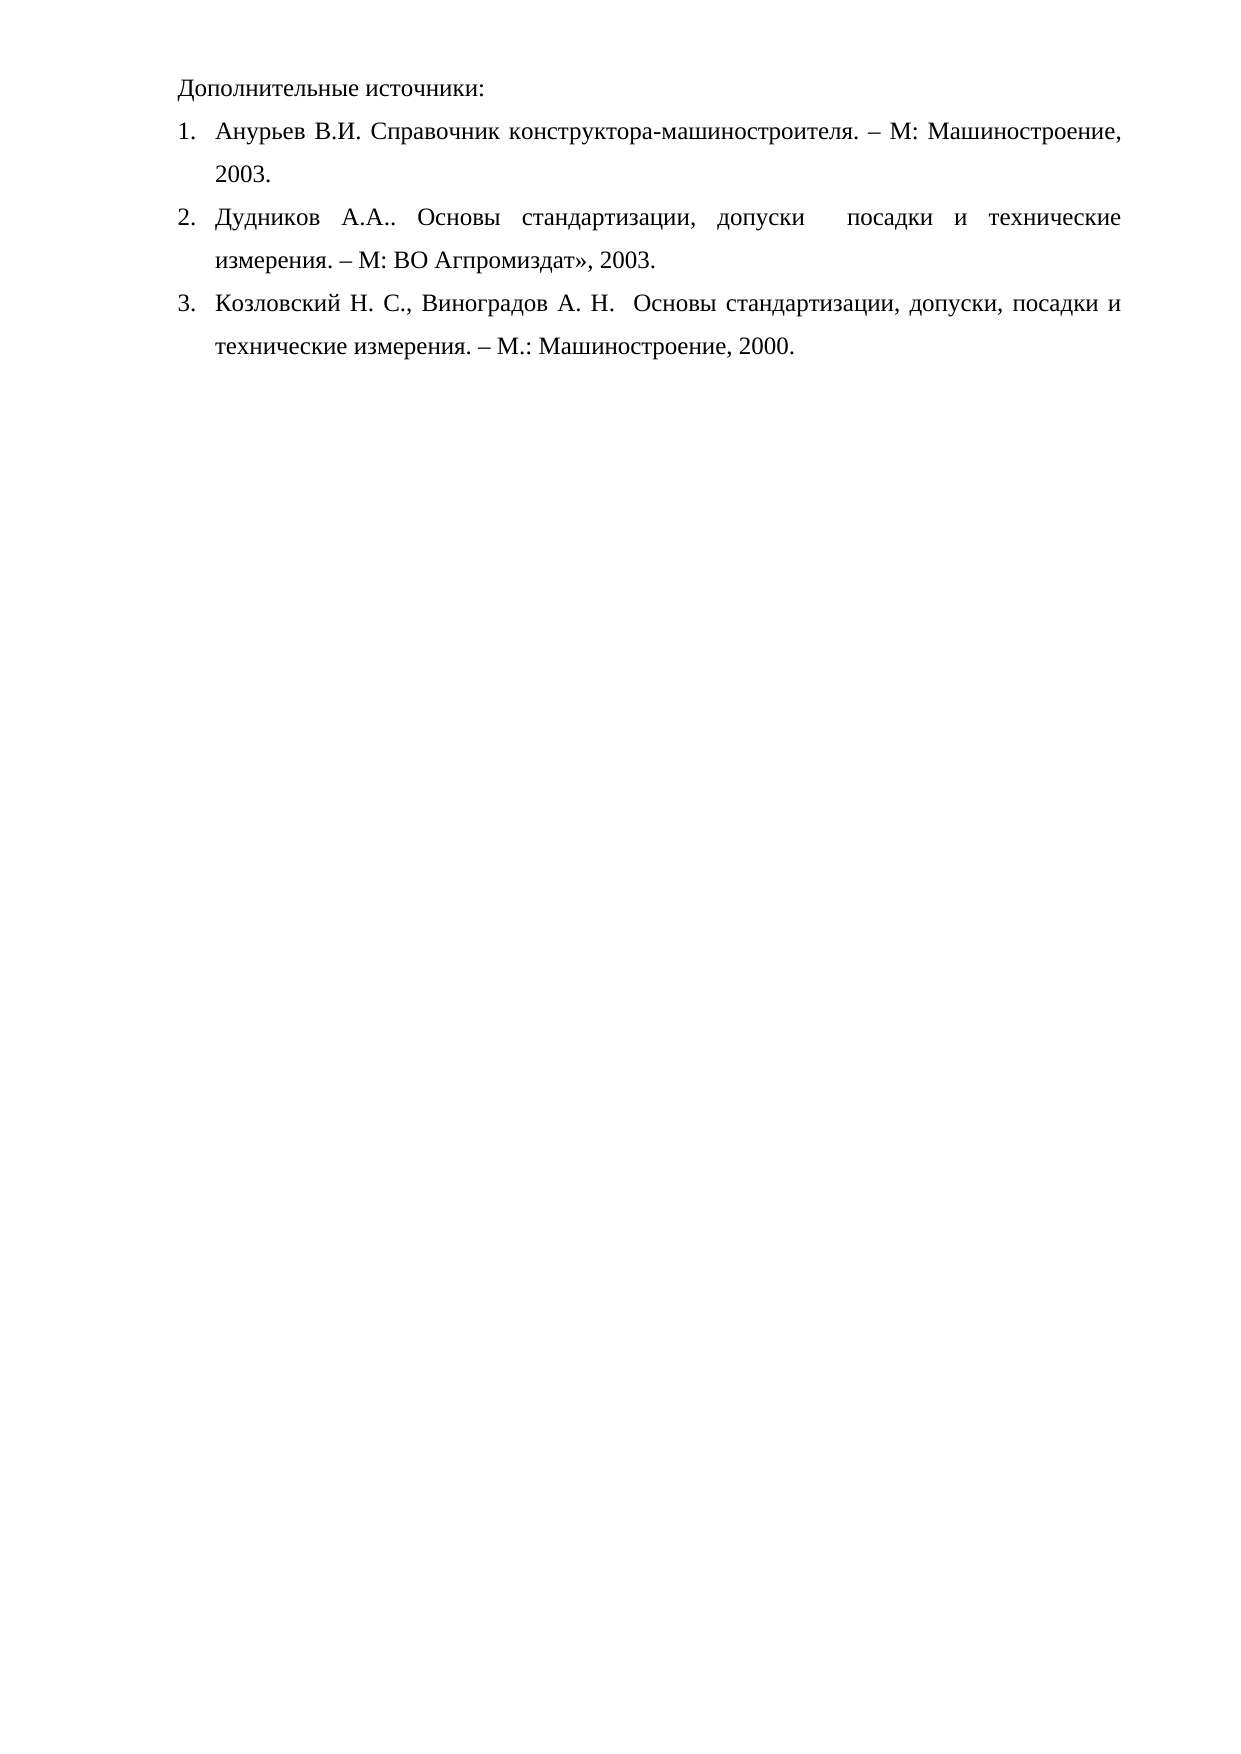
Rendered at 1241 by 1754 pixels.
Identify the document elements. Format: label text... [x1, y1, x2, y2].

list Козловский Н. С., Виноградов А. Н. Основы стандартизации, допуски, посадки и технические измерения. – М.: Машиностроение, 2000. [177, 288, 1122, 360]
list Дудников А.А.. Основы стандартизации, допуски посадки и технические измерения. – М: ВО Агпромиздат», 2003. [177, 202, 1122, 274]
list Анурьев В.И. Справочник конструктора-машиностроителя. – М: Машиностроение, 2003. [177, 116, 1122, 188]
text Дополнительные источники: [177, 73, 1122, 101]
